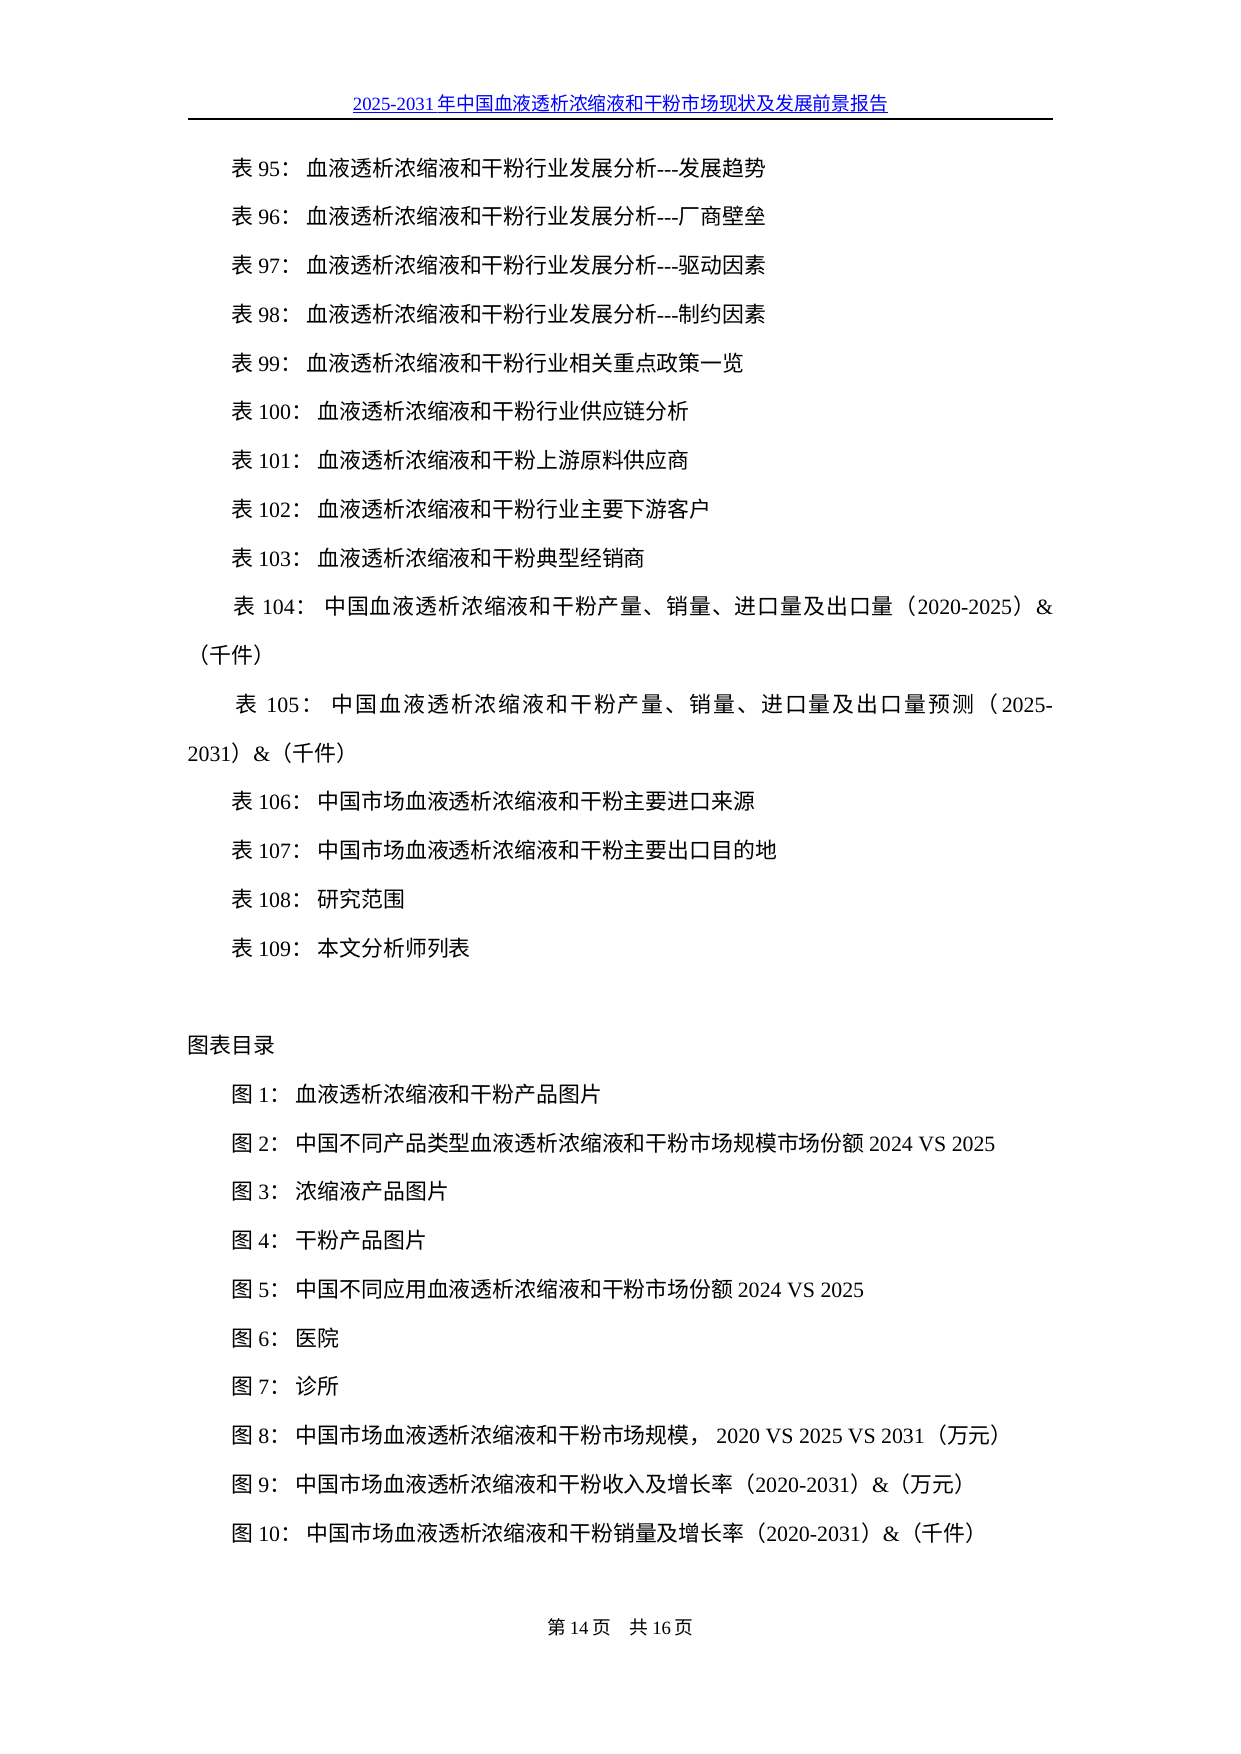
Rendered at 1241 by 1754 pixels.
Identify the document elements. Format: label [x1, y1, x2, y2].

text [187, 150, 1053, 1548]
